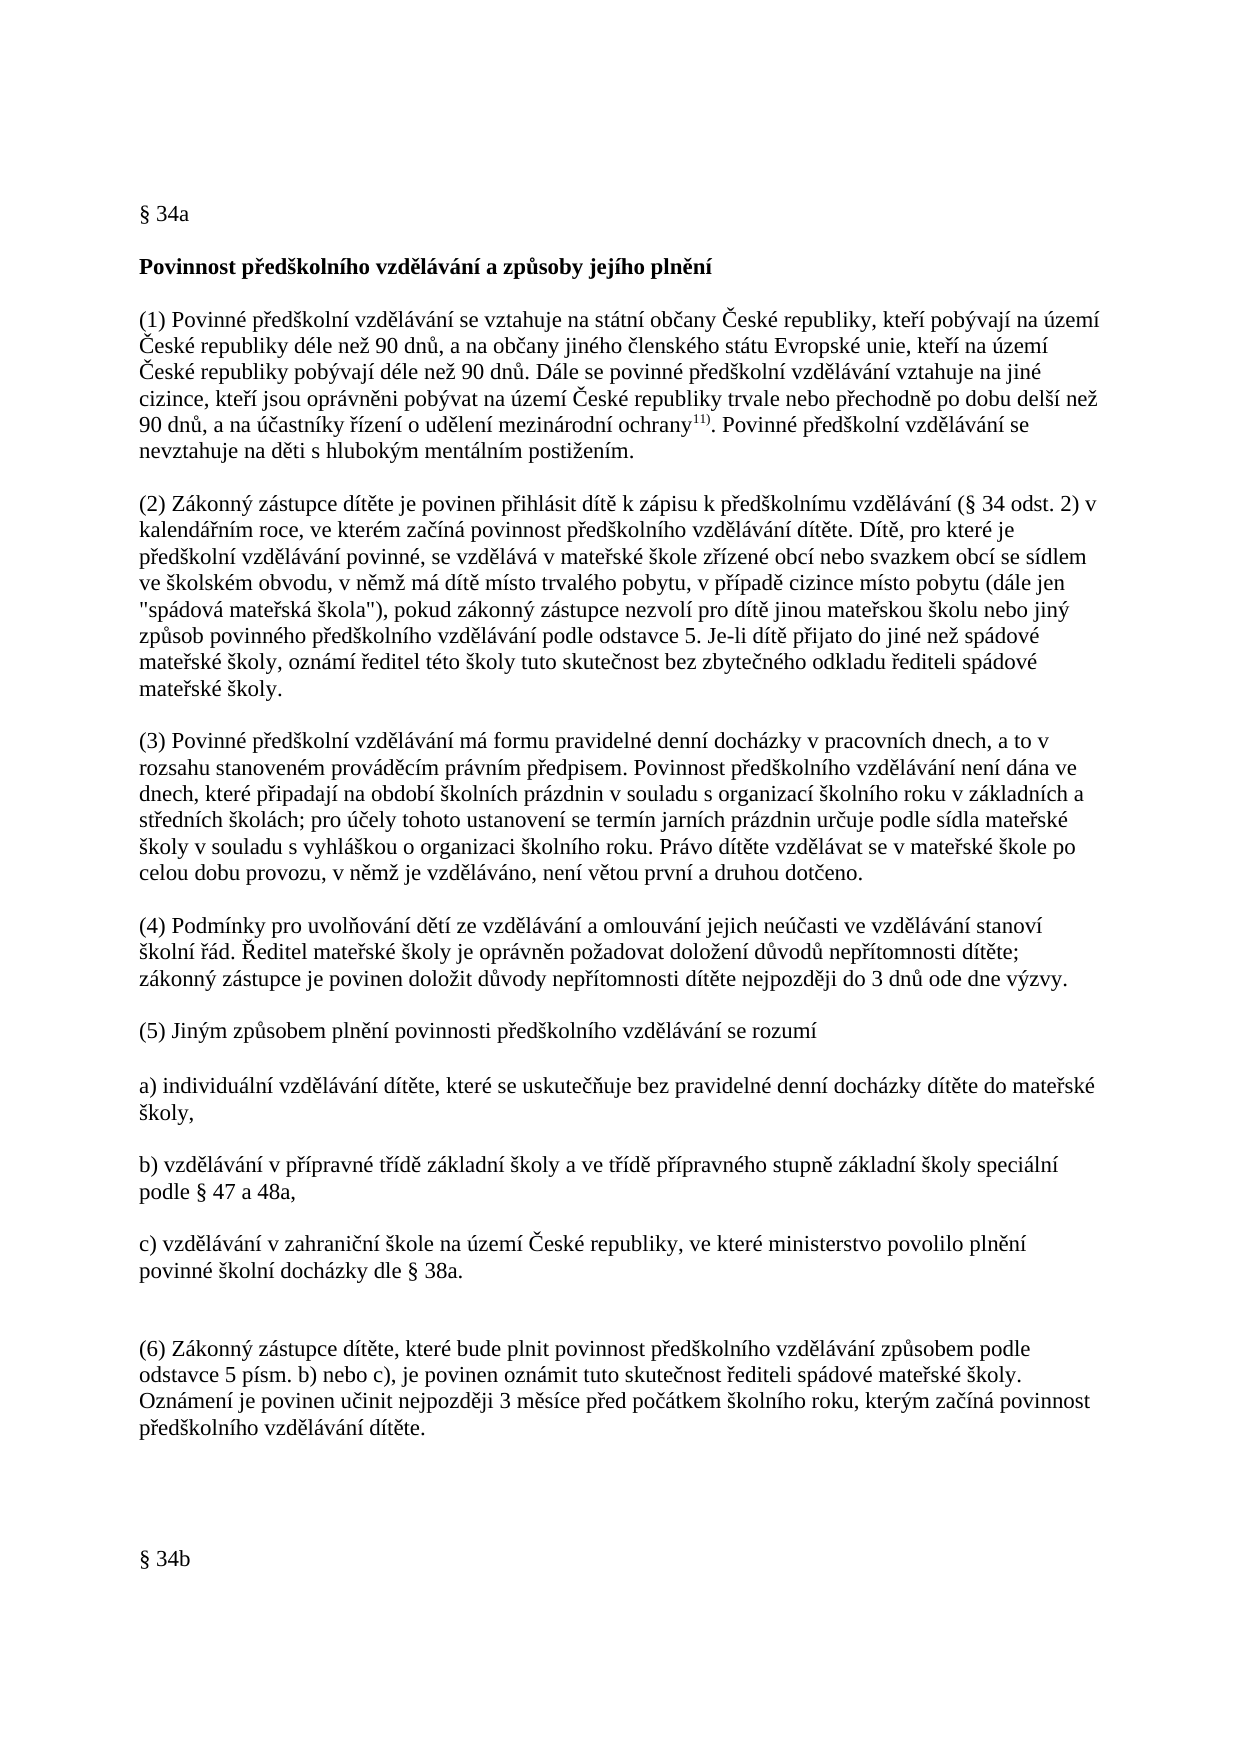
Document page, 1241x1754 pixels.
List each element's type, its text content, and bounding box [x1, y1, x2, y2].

text a) individuální vzdělávání dítěte, které se uskutečňuje bez pravidelné denní docházky dítěte do mateřské školy, [139, 1072, 1101, 1125]
text § 34a [139, 200, 1101, 227]
text c) vzdělávání v zahraniční škole na území České republiky, ve které ministerstvo povolilo plnění povinné školní docházky dle § 38a. [139, 1231, 1101, 1283]
text Povinnost předškolního vzdělávání a způsoby jejího plnění [139, 253, 1101, 279]
text § 34b [139, 1545, 1101, 1571]
text b) vzdělávání v přípravné třídě základní školy a ve třídě přípravného stupně základní školy speciální podle § 47 a 48a, [139, 1151, 1101, 1204]
text (1) Povinné předškolní vzdělávání se vztahuje na státní občany České republiky, kteří pobývají na území České republiky déle než 90 dnů, a na občany jiného členského státu Evropské unie, kteří na území České republiky pobývají déle než 90 dnů. Dále se povinné předškolní vzdělávání vztahuje na jiné cizince, kteří jsou oprávněni pobývat na území České republiky trvale nebo přechodně po dobu delší než 90 dnů, a na účastníky řízení o udělení mezinárodní ochrany11). Povinné předškolní vzdělávání se nevztahuje na děti s hlubokým mentálním postižením. (2) Zákonný zástupce dítěte je povinen přihlásit dítě k zápisu k předškolnímu vzdělávání (§ 34 odst. 2) v kalendářním roce, ve kterém začíná povinnost předškolního vzdělávání dítěte. Dítě, pro které je předškolní vzdělávání povinné, se vzdělává v mateřské škole zřízené obcí nebo svazkem obcí se sídlem ve školském obvodu, v němž má dítě místo trvalého pobytu, v případě cizince místo pobytu (dále jen "spádová mateřská škola"), pokud zákonný zástupce nezvolí pro dítě jinou mateřskou školu nebo jiný způsob povinného předškolního vzdělávání podle odstavce 5. Je-li dítě přijato do jiné než spádové mateřské školy, oznámí ředitel této školy tuto skutečnost bez zbytečného odkladu řediteli spádové mateřské školy. (3) Povinné předškolní vzdělávání má formu pravidelné denní docházky v pracovních dnech, a to v rozsahu stanoveném prováděcím právním předpisem. Povinnost předškolního vzdělávání není dána ve dnech, které připadají na období školních prázdnin v souladu s organizací školního roku v základních a středních školách; pro účely tohoto ustanovení se termín jarních prázdnin určuje podle sídla mateřské školy v souladu s vyhláškou o organizaci školního roku. Právo dítěte vzdělávat se v mateřské škole po celou dobu provozu, v němž je vzděláváno, není větou první a druhou dotčeno. (4) Podmínky pro uvolňování dětí ze vzdělávání a omlouvání jejich neúčasti ve vzdělávání stanoví školní řád. Ředitel mateřské školy je oprávněn požadovat doložení důvodů nepřítomnosti dítěte; zákonný zástupce je povinen doložit důvody nepřítomnosti dítěte nejpozději do 3 dnů ode dne výzvy. (5) Jiným způsobem plnění povinnosti předškolního vzdělávání se rozumí [139, 279, 1101, 1072]
text (6) Zákonný zástupce dítěte, které bude plnit povinnost předškolního vzdělávání způsobem podle odstavce 5 písm. b) nebo c), je povinen oznámit tuto skutečnost řediteli spádové mateřské školy. Oznámení je povinen učinit nejpozději 3 měsíce před počátkem školního roku, kterým začíná povinnost předškolního vzdělávání dítěte. [139, 1334, 1101, 1469]
